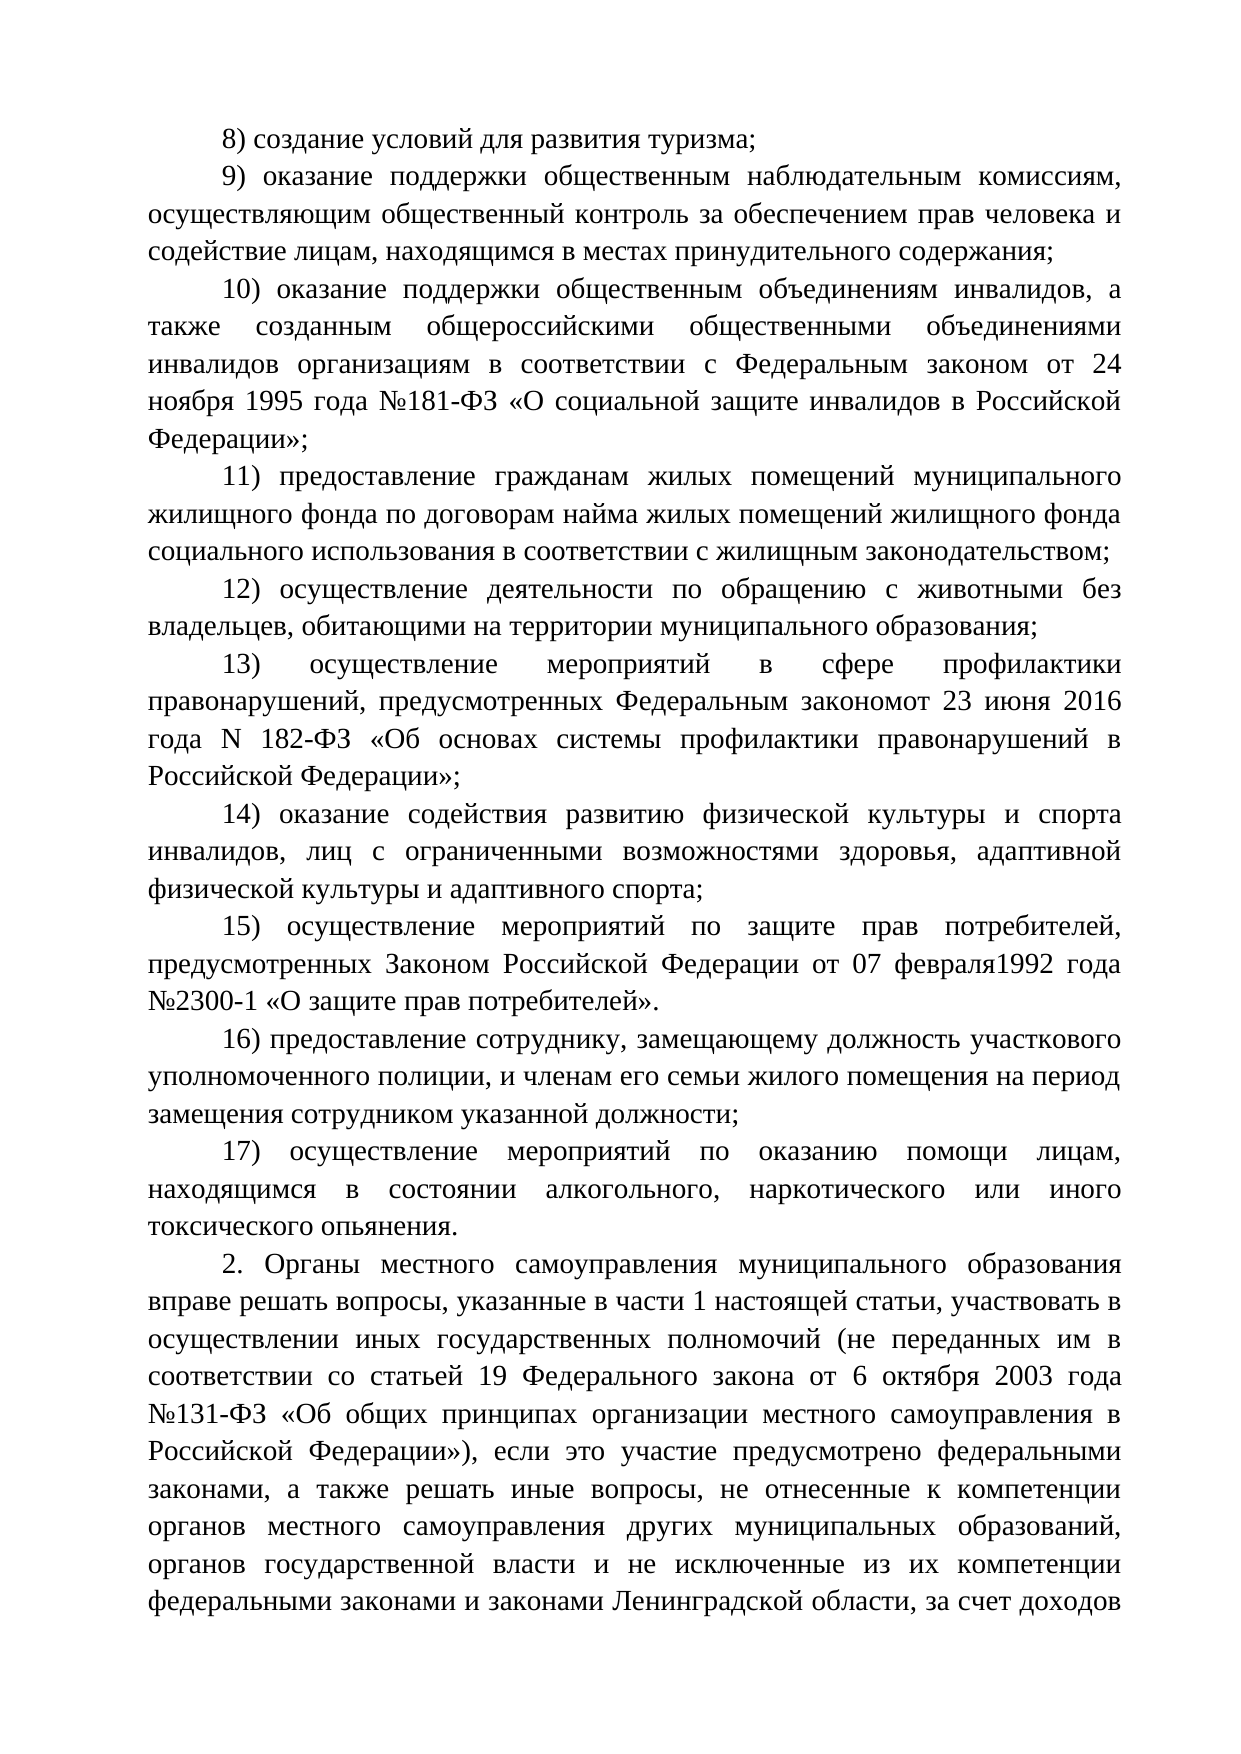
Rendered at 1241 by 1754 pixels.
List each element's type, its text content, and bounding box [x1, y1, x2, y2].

text 11) предоставление гражданам жилых помещений муниципального жилищного фонда по договорам найма жилых помещений жилищного фонда социального использования в соответствии с жилищным законодательством; [148, 456, 1122, 568]
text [148, 1243, 1122, 1618]
text 16) предоставление сотруднику, замещающему должность участкового уполномоченного полиции, и членам его семьи жилого помещения на период замещения сотрудником указанной должности; [148, 1018, 1122, 1131]
text 15) осуществление мероприятий по защите прав потребителей, предусмотренных Законом Российской Федерации от 07 февраля1992 года №2300-1 «О защите прав потребителей». [148, 906, 1122, 1018]
text 8) создание условий для развития туризма; [148, 118, 1122, 156]
text 13) осуществление мероприятий в сфере профилактики правонарушений, предусмотренных Федеральным закономот 23 июня 2016 года N 182-ФЗ «Об основах системы профилактики правонарушений в Российской Федерации»; [148, 643, 1122, 793]
text 10) оказание поддержки общественным объединениям инвалидов, а также созданным общероссийскими общественными объединениями инвалидов организациям в соответствии с Федеральным законом от 24 ноября 1995 года №181-ФЗ «О социальной защите инвалидов в Российской Федерации»; [148, 268, 1122, 456]
text 9) оказание поддержки общественным наблюдательным комиссиям, осуществляющим общественный контроль за обеспечением прав человека и содействие лицам, находящимся в местах принудительного содержания; [148, 156, 1122, 268]
text 12) осуществление деятельности по обращению с животными без владельцев, обитающими на территории муниципального образования; [148, 568, 1122, 643]
text 14) оказание содействия развитию физической культуры и спорта инвалидов, лиц с ограниченными возможностями здоровья, адаптивной физической культуры и адаптивного спорта; [148, 793, 1122, 906]
text 17) осуществление мероприятий по оказанию помощи лицам, находящимся в состоянии алкогольного, наркотического или иного токсического опьянения. [148, 1131, 1122, 1243]
